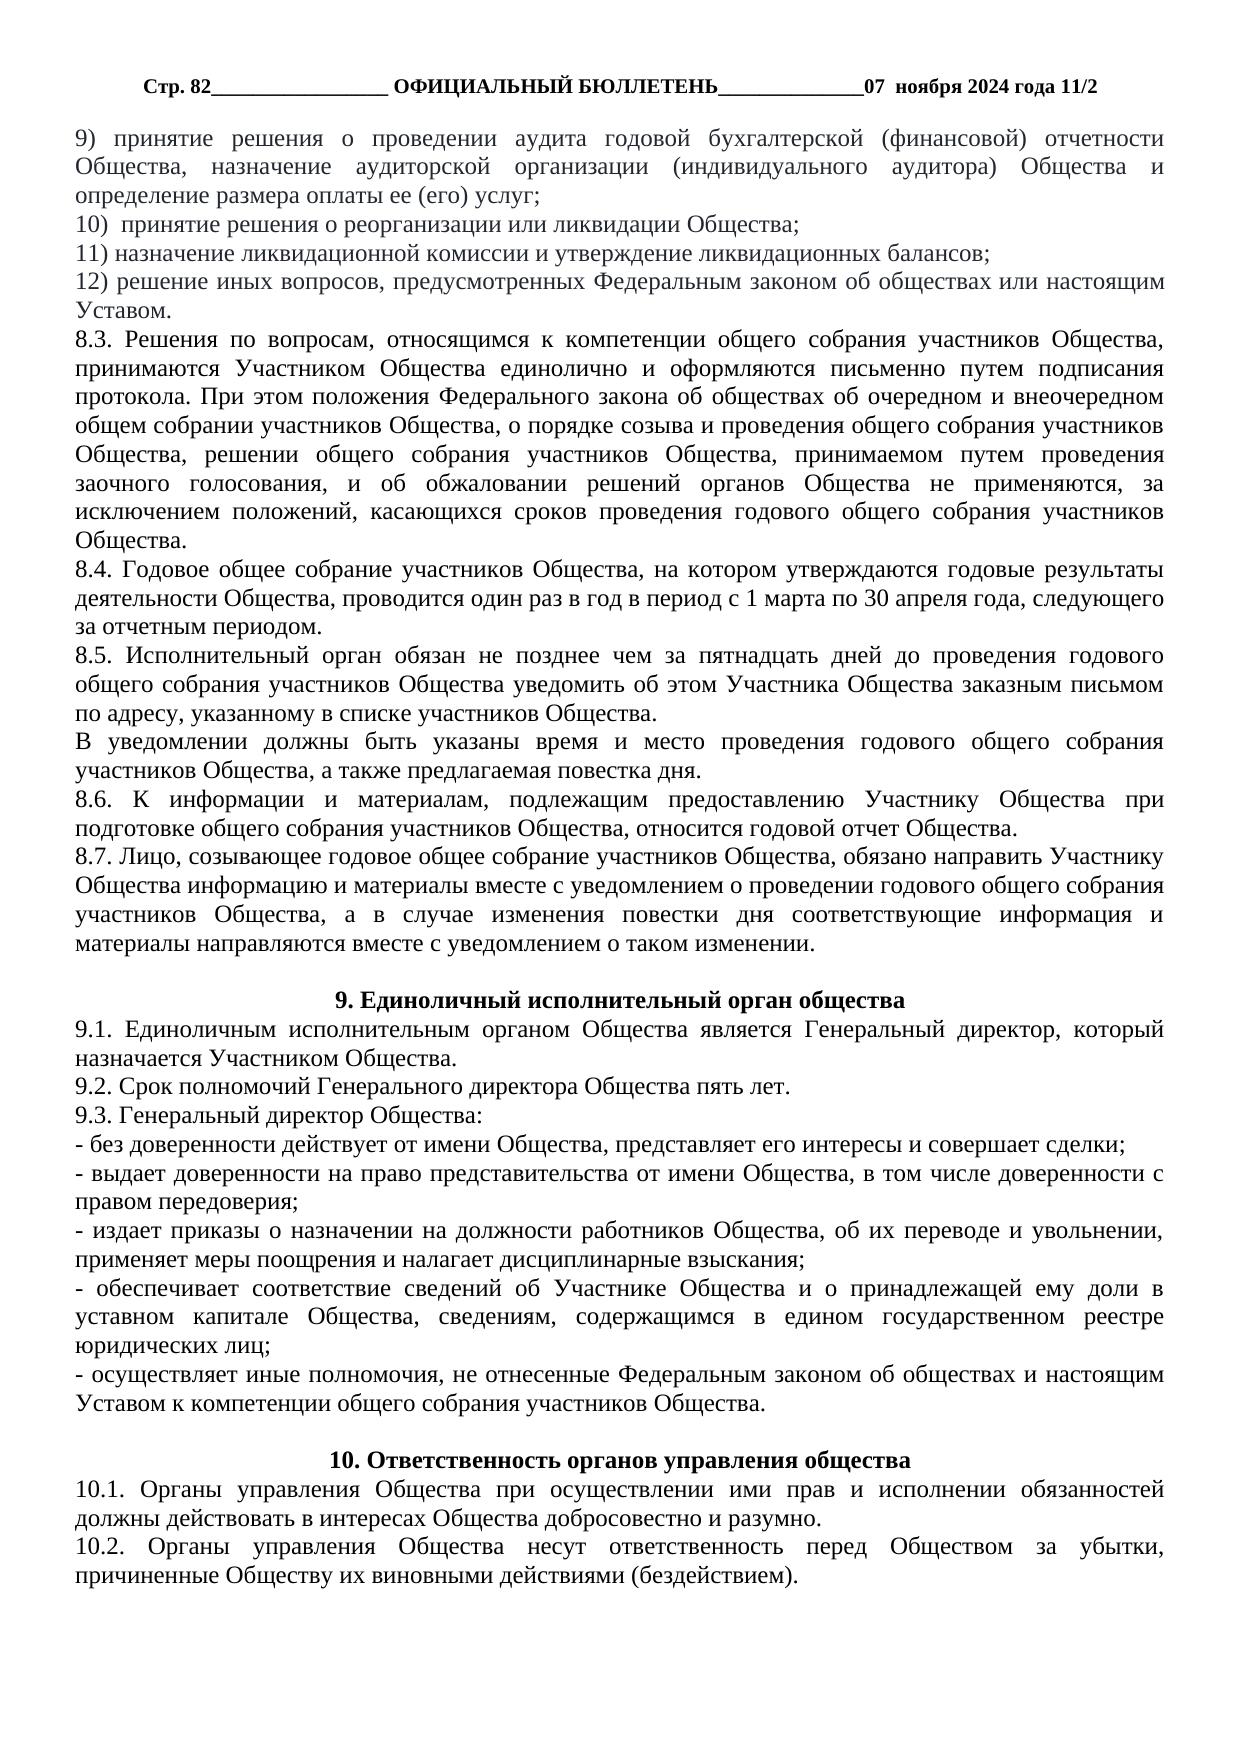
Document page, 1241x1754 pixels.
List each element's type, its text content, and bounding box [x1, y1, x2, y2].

text 8.5. Исполнительный орган обязан не позднее чем за пятнадцать дней до проведения годового общего собрания участников Общества уведомить об этом Участника Общества заказным письмом по адресу, указанному в списке участников Общества. [75, 640, 1165, 726]
text - обеспечивает соответствие сведений об Участнике Общества и о принадлежащей ему доли в уставном капитале Общества, сведениям, содержащимся в едином государственном реестре юридических лиц; [75, 1273, 1165, 1359]
text - осуществляет иные полномочия, не отнесенные Федеральным законом об обществах и настоящим Уставом к компетенции общего собрания участников Общества. [75, 1359, 1165, 1416]
text 10. Ответственность органов управления общества [75, 1445, 1165, 1474]
text - издает приказы о назначении на должности работников Общества, об их переводе и увольнении, применяет меры поощрения и налагает дисциплинарные взыскания; [75, 1215, 1165, 1273]
text 8.6. К информации и материалам, подлежащим предоставлению Участнику Общества при подготовке общего собрания участников Общества, относится годовой отчет Общества. [75, 784, 1165, 841]
text 9.2. Срок полномочий Генерального директора Общества пять лет. [75, 1071, 1165, 1100]
text 8.3. Решения по вопросам, относящимся к компетенции общего собрания участников Общества, принимаются Участником Общества единолично и оформляются письменно путем подписания протокола. При этом положения Федерального закона об обществах об очередном и внеочередном общем собрании участников Общества, о порядке созыва и проведения общего собрания участников Общества, решении общего собрания участников Общества, принимаемом путем проведения заочного голосования, и об обжаловании решений органов Общества не применяются, за исключением положений, касающихся сроков проведения годового общего собрания участников Общества. [75, 324, 1165, 554]
text 10.1. Органы управления Общества при осуществлении ими прав и исполнении обязанностей должны действовать в интересах Общества добросовестно и разумно. [75, 1474, 1165, 1531]
text 9) принятие решения о проведении аудита годовой бухгалтерской (финансовой) отчетности Общества, назначение аудиторской организации (индивидуального аудитора) Общества и определение размера оплаты ее (его) услуг; [75, 123, 1165, 209]
text В уведомлении должны быть указаны время и место проведения годового общего собрания участников Общества, а также предлагаемая повестка дня. [75, 726, 1165, 784]
text 12) решение иных вопросов, предусмотренных Федеральным законом об обществах или настоящим Уставом. [75, 266, 1165, 324]
text 9.3. Генеральный директор Общества: [75, 1100, 1165, 1129]
text 8.4. Годовое общее собрание участников Общества, на котором утверждаются годовые результаты деятельности Общества, проводится один раз в год в период с 1 марта по 30 апреля года, следующего за отчетным периодом. [75, 554, 1165, 640]
text 8.7. Лицо, созывающее годовое общее собрание участников Общества, обязано направить Участнику Общества информацию и материалы вместе с уведомлением о проведении годового общего собрания участников Общества, а в случае изменения повестки дня соответствующие информация и материалы направляются вместе с уведомлением о таком изменении. [75, 841, 1165, 956]
text 9. Единоличный исполнительный орган общества [75, 985, 1165, 1014]
text 9.1. Единоличным исполнительным органом Общества является Генеральный директор, который назначается Участником Общества. [75, 1014, 1165, 1071]
text - без доверенности действует от имени Общества, представляет его интересы и совершает сделки; [75, 1129, 1165, 1158]
text 10.2. Органы управления Общества несут ответственность перед Обществом за убытки, причиненные Обществу их виновными действиями (бездействием). [75, 1531, 1165, 1589]
text - выдает доверенности на право представительства от имени Общества, в том числе доверенности с правом передоверия; [75, 1158, 1165, 1215]
text 11) назначение ликвидационной комиссии и утверждение ликвидационных балансов; [75, 238, 1165, 266]
text 10) принятие решения о реорганизации или ликвидации Общества; [75, 209, 1165, 238]
